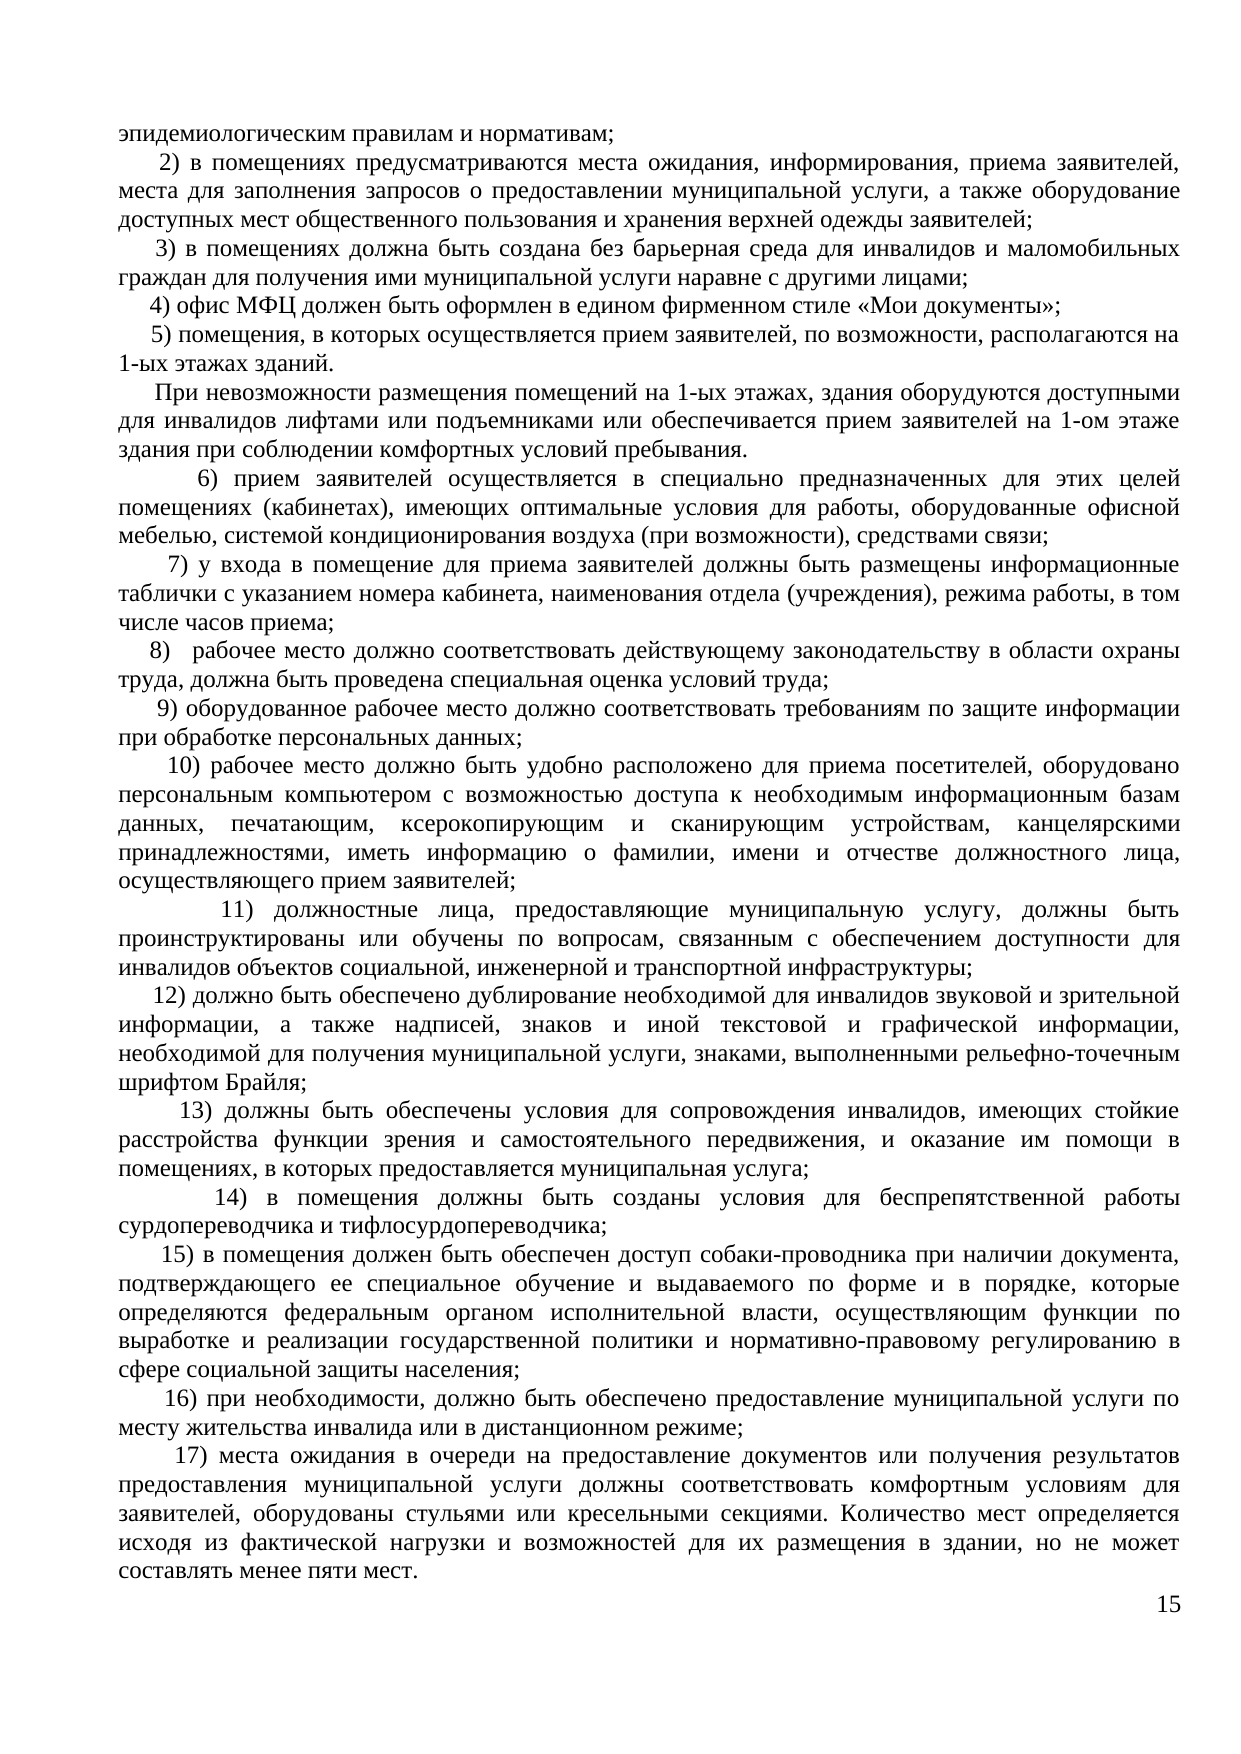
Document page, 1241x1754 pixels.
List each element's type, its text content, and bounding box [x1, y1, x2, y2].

text 4) офис МФЦ должен быть оформлен в едином фирменном стиле «Мои документы»; [118, 291, 1181, 319]
text 7) у входа в помещение для приема заявителей должны быть размещены информационные таблички с указанием номера кабинета, наименования отдела (учреждения), режима работы, в том числе часов приема; [118, 549, 1181, 636]
text 2) в помещениях предусматриваются места ожидания, информирования, приема заявителей, места для заполнения запросов о предоставлении муниципальной услуги, а также оборудование доступных мест общественного пользования и хранения верхней одежды заявителей; [118, 147, 1181, 233]
text 11) должностные лица, предоставляющие муниципальную услугу, должны быть проинструктированы или обучены по вопросам, связанным с обеспечением доступности для инвалидов объектов социальной, инженерной и транспортной инфраструктуры; [118, 894, 1181, 981]
text 3) в помещениях должна быть создана без барьерная среда для инвалидов и маломобильных граждан для получения ими муниципальной услуги наравне с другими лицами; [118, 233, 1181, 291]
text 10) рабочее место должно быть удобно расположено для приема посетителей, оборудовано персональным компьютером с возможностью доступа к необходимым информационным базам данных, печатающим, ксерокопирующим и сканирующим устройствам, канцелярскими принадлежностями, иметь информацию о фамилии, имени и отчестве должностного лица, осуществляющего прием заявителей; [118, 751, 1181, 894]
text 14) в помещения должны быть созданы условия для беспрепятственной работы сурдопереводчика и тифлосурдопереводчика; [118, 1182, 1181, 1239]
text 17) места ожидания в очереди на предоставление документов или получения результатов предоставления муниципальной услуги должны соответствовать комфортным условиям для заявителей, оборудованы стульями или кресельными секциями. Количество мест определяется исходя из фактической нагрузки и возможностей для их размещения в здании, но не может составлять менее пяти мест. [118, 1441, 1181, 1584]
text 12) должно быть обеспечено дублирование необходимой для инвалидов звуковой и зрительной информации, а также надписей, знаков и иной текстовой и графической информации, необходимой для получения муниципальной услуги, знаками, выполненными рельефно-точечным шрифтом Брайля; [118, 981, 1181, 1096]
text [118, 118, 1181, 147]
text 8) рабочее место должно соответствовать действующему законодательству в области охраны труда, должна быть проведена специальная оценка условий труда; [118, 636, 1181, 693]
text 13) должны быть обеспечены условия для сопровождения инвалидов, имеющих стойкие расстройства функции зрения и самостоятельного передвижения, и оказание им помощи в помещениях, в которых предоставляется муниципальная услуга; [118, 1096, 1181, 1182]
text 9) оборудованное рабочее место должно соответствовать требованиям по защите информации при обработке персональных данных; [118, 693, 1181, 751]
text 5) помещения, в которых осуществляется прием заявителей, по возможности, располагаются на 1-ых этажах зданий. [118, 319, 1181, 377]
text 16) при необходимости, должно быть обеспечено предоставление муниципальной услуги по месту жительства инвалида или в дистанционном режиме; [118, 1383, 1181, 1441]
text 15) в помещения должен быть обеспечен доступ собаки-проводника при наличии документа, подтверждающего ее специальное обучение и выдаваемого по форме и в порядке, которые определяются федеральным органом исполнительной власти, осуществляющим функции по выработке и реализации государственной политики и нормативно-правовому регулированию в сфере социальной защиты населения; [118, 1239, 1181, 1383]
text При невозможности размещения помещений на 1-ых этажах, здания оборудуются доступными для инвалидов лифтами или подъемниками или обеспечивается прием заявителей на 1-ом этаже здания при соблюдении комфортных условий пребывания. [118, 377, 1181, 463]
text 6) прием заявителей осуществляется в специально предназначенных для этих целей помещениях (кабинетах), имеющих оптимальные условия для работы, оборудованные офисной мебелью, системой кондиционирования воздуха (при возможности), средствами связи; [118, 463, 1181, 549]
